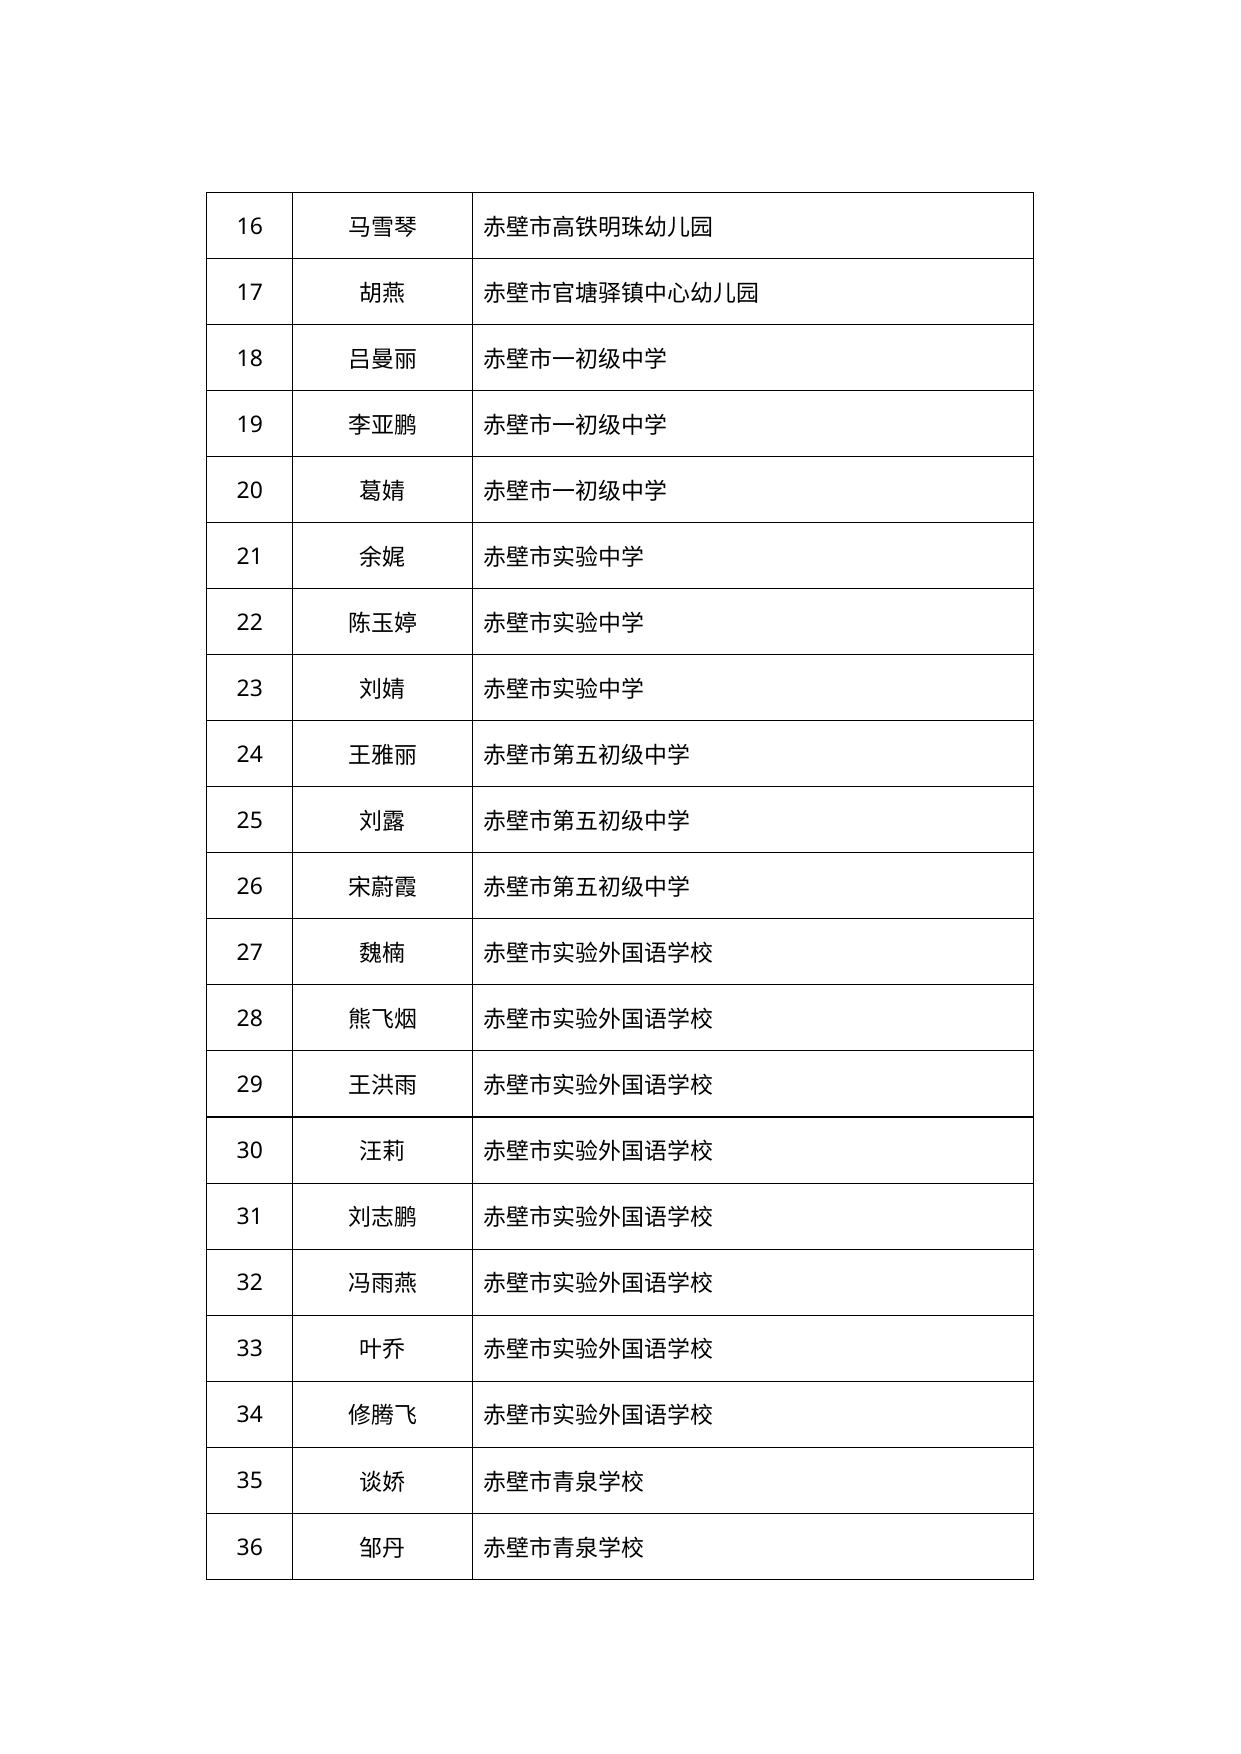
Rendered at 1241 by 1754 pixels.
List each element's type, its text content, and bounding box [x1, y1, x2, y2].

table_cell 谈娇 [293, 1448, 472, 1513]
table_cell 赤壁市实验外国语学校 [473, 1118, 1033, 1182]
table_cell 马雪琴 [293, 193, 472, 258]
table_cell 20 [207, 457, 292, 522]
table_cell 赤壁市高铁明珠幼儿园 [473, 193, 1033, 258]
table_cell 赤壁市第五初级中学 [473, 721, 1033, 786]
table_cell 赤壁市实验外国语学校 [473, 1184, 1033, 1248]
table_cell 赤壁市实验外国语学校 [473, 985, 1033, 1050]
table_cell 19 [207, 391, 292, 456]
table_cell 21 [207, 523, 292, 588]
table_cell 27 [207, 919, 292, 984]
table_cell 赤壁市实验外国语学校 [473, 1250, 1033, 1314]
table_cell 赤壁市一初级中学 [473, 391, 1033, 456]
table_cell 吕曼丽 [293, 325, 472, 390]
table_cell 18 [207, 325, 292, 390]
table_cell 王雅丽 [293, 721, 472, 786]
table_cell 赤壁市青泉学校 [473, 1514, 1033, 1579]
table_cell 叶乔 [293, 1316, 472, 1381]
table_cell 修腾飞 [293, 1382, 472, 1447]
table_cell 赤壁市实验中学 [473, 589, 1033, 654]
table_cell 34 [207, 1382, 292, 1447]
table_cell 赤壁市官塘驿镇中心幼儿园 [473, 259, 1033, 324]
table_cell 赤壁市实验外国语学校 [473, 1316, 1033, 1381]
table_cell 赤壁市实验中学 [473, 655, 1033, 720]
table_cell 刘露 [293, 787, 472, 852]
table_cell 胡燕 [293, 259, 472, 324]
table_cell 31 [207, 1184, 292, 1248]
table_cell 赤壁市实验外国语学校 [473, 1051, 1033, 1116]
table_cell 赤壁市一初级中学 [473, 457, 1033, 522]
table_cell 王洪雨 [293, 1051, 472, 1116]
table_cell 汪莉 [293, 1118, 472, 1182]
table_cell 33 [207, 1316, 292, 1381]
table_cell 邹丹 [293, 1514, 472, 1579]
table_cell 赤壁市实验外国语学校 [473, 919, 1033, 984]
table_cell 赤壁市第五初级中学 [473, 787, 1033, 852]
table_cell 35 [207, 1448, 292, 1513]
table_cell 30 [207, 1118, 292, 1182]
table_cell 葛婧 [293, 457, 472, 522]
table_cell 赤壁市青泉学校 [473, 1448, 1033, 1513]
table_cell 冯雨燕 [293, 1250, 472, 1314]
table_cell 魏楠 [293, 919, 472, 984]
table_cell 32 [207, 1250, 292, 1314]
table_cell 刘志鹏 [293, 1184, 472, 1248]
table_cell 熊飞烟 [293, 985, 472, 1050]
table_cell 陈玉婷 [293, 589, 472, 654]
table_cell 刘婧 [293, 655, 472, 720]
table_cell 24 [207, 721, 292, 786]
table_cell 25 [207, 787, 292, 852]
table_cell 赤壁市一初级中学 [473, 325, 1033, 390]
table_cell 李亚鹏 [293, 391, 472, 456]
table_cell 余娓 [293, 523, 472, 588]
table_cell 36 [207, 1514, 292, 1579]
table_cell 17 [207, 259, 292, 324]
table_cell 16 [207, 193, 292, 258]
table_cell 22 [207, 589, 292, 654]
table_cell 26 [207, 853, 292, 918]
table_cell 宋蔚霞 [293, 853, 472, 918]
table_cell 赤壁市实验中学 [473, 523, 1033, 588]
table_cell 29 [207, 1051, 292, 1116]
table_cell 28 [207, 985, 292, 1050]
table_cell 23 [207, 655, 292, 720]
table_cell 赤壁市第五初级中学 [473, 853, 1033, 918]
table_cell 赤壁市实验外国语学校 [473, 1382, 1033, 1447]
